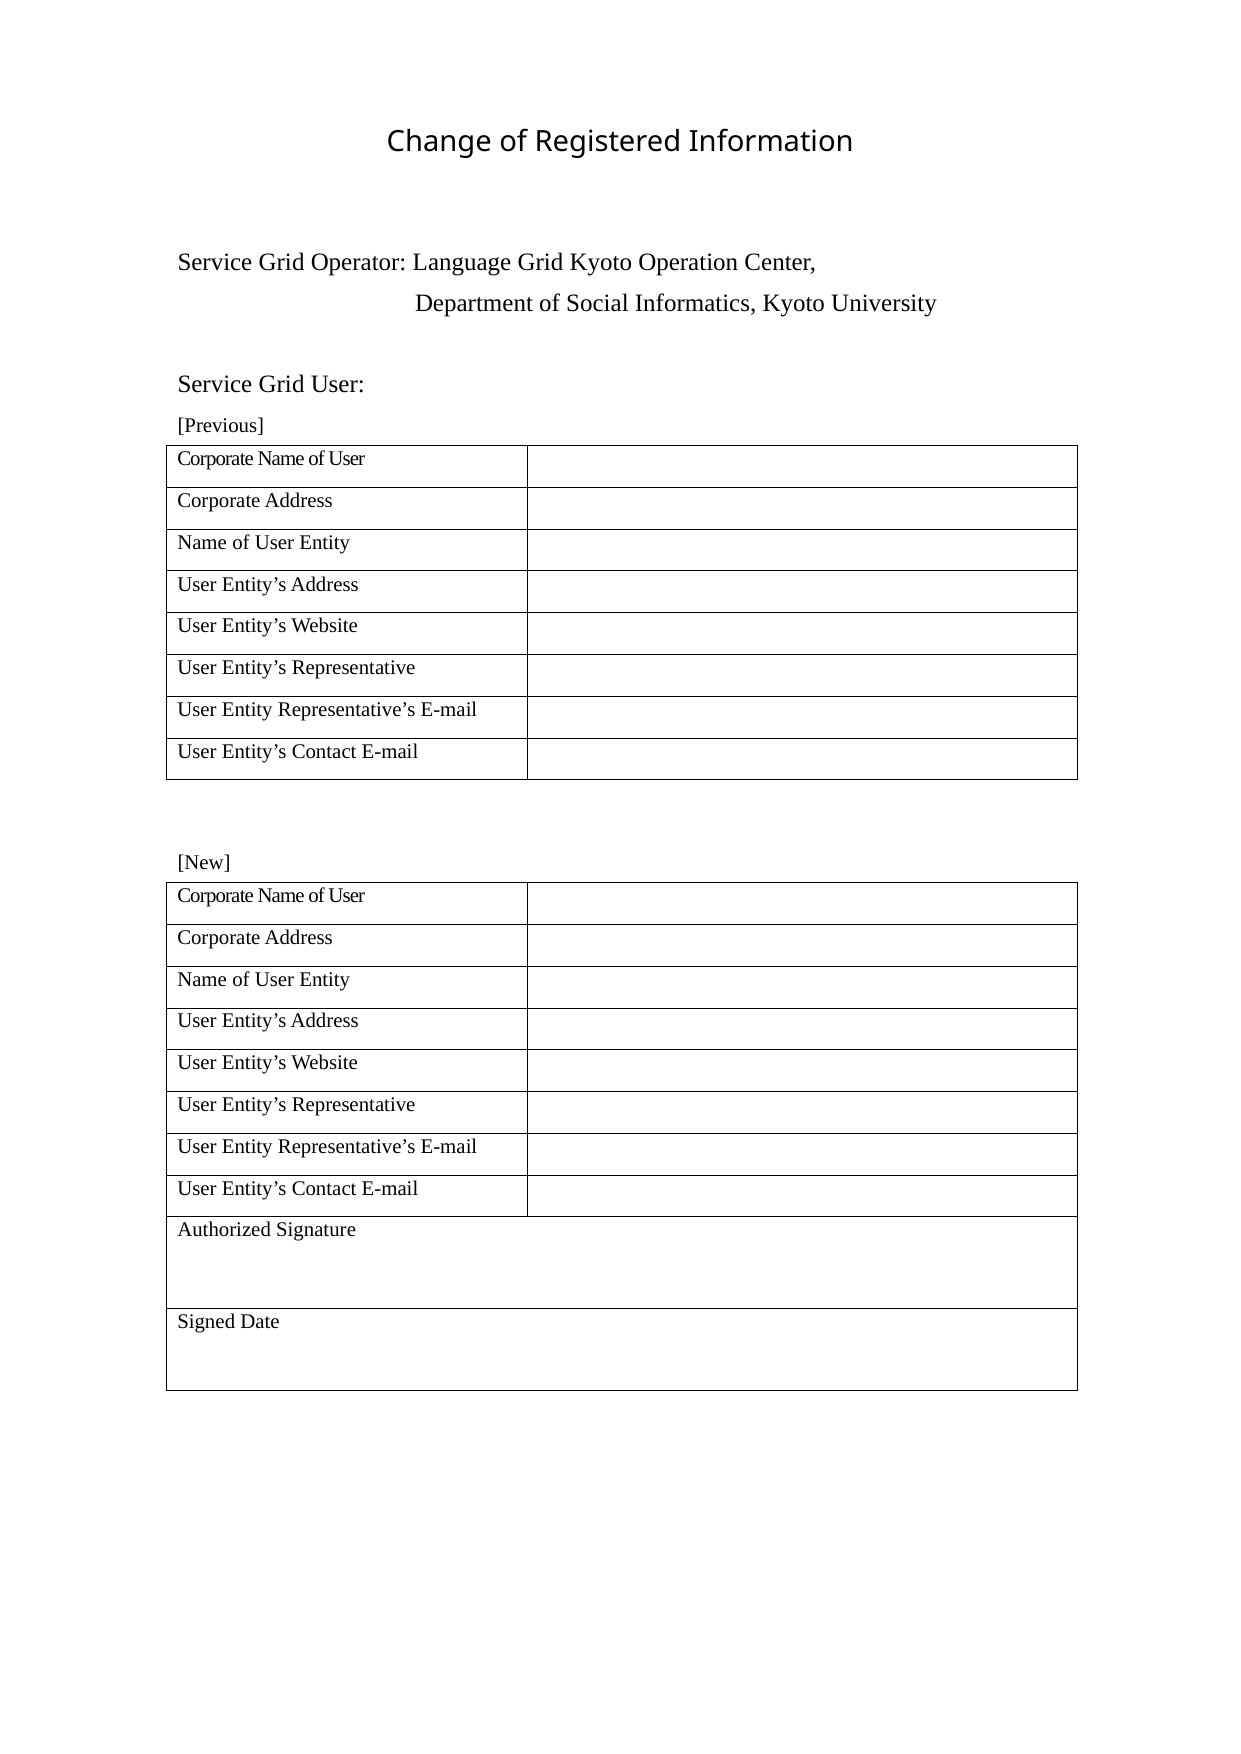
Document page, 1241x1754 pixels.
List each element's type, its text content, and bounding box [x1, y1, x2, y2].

table_cell Signed Date [167, 1309, 1077, 1390]
table_cell [528, 967, 1077, 1007]
table_cell [528, 488, 1077, 529]
table_cell User Entity’s Representative [167, 655, 527, 696]
table_cell User Entity’s Representative [167, 1092, 527, 1133]
table_cell [528, 1050, 1077, 1091]
table_cell Name of User Entity [167, 530, 527, 570]
table_cell Corporate Address [167, 488, 527, 529]
text Department of Social Informatics, Kyoto University [177, 282, 1063, 323]
table_cell [528, 925, 1077, 966]
table_cell User Entity Representative’s E-mail [167, 1134, 527, 1174]
table_cell Authorized Signature [167, 1217, 1077, 1308]
table_cell [528, 1092, 1077, 1133]
table_cell Name of User Entity [167, 967, 527, 1007]
text Service Grid User: [177, 364, 1063, 404]
table_cell [528, 571, 1077, 612]
table_cell [528, 1134, 1077, 1174]
table_header [528, 883, 1077, 924]
table_cell [528, 613, 1077, 654]
table_cell User Entity’s Website [167, 613, 527, 654]
table_cell [528, 530, 1077, 570]
table_cell User Entity’s Address [167, 1009, 527, 1049]
table_cell User Entity Representative’s E-mail [167, 697, 527, 737]
table_header Corporate Name of User [167, 883, 527, 924]
text Service Grid Operator: Language Grid Kyoto Operation Center, [177, 241, 1063, 282]
text [Previous] [177, 404, 1063, 445]
table_cell [528, 1176, 1077, 1216]
table_cell [528, 655, 1077, 696]
table_cell [528, 697, 1077, 737]
text [New] [177, 841, 1063, 882]
table_cell User Entity’s Website [167, 1050, 527, 1091]
table_cell User Entity’s Contact E-mail [167, 1176, 527, 1216]
table_cell User Entity’s Contact E-mail [167, 739, 527, 779]
table_cell Corporate Address [167, 925, 527, 966]
table_header Corporate Name of User [167, 446, 527, 487]
text Change of Registered Information [177, 119, 1063, 160]
table_cell [528, 1009, 1077, 1049]
table_cell [528, 739, 1077, 779]
table_cell User Entity’s Address [167, 571, 527, 612]
table_header [528, 446, 1077, 487]
